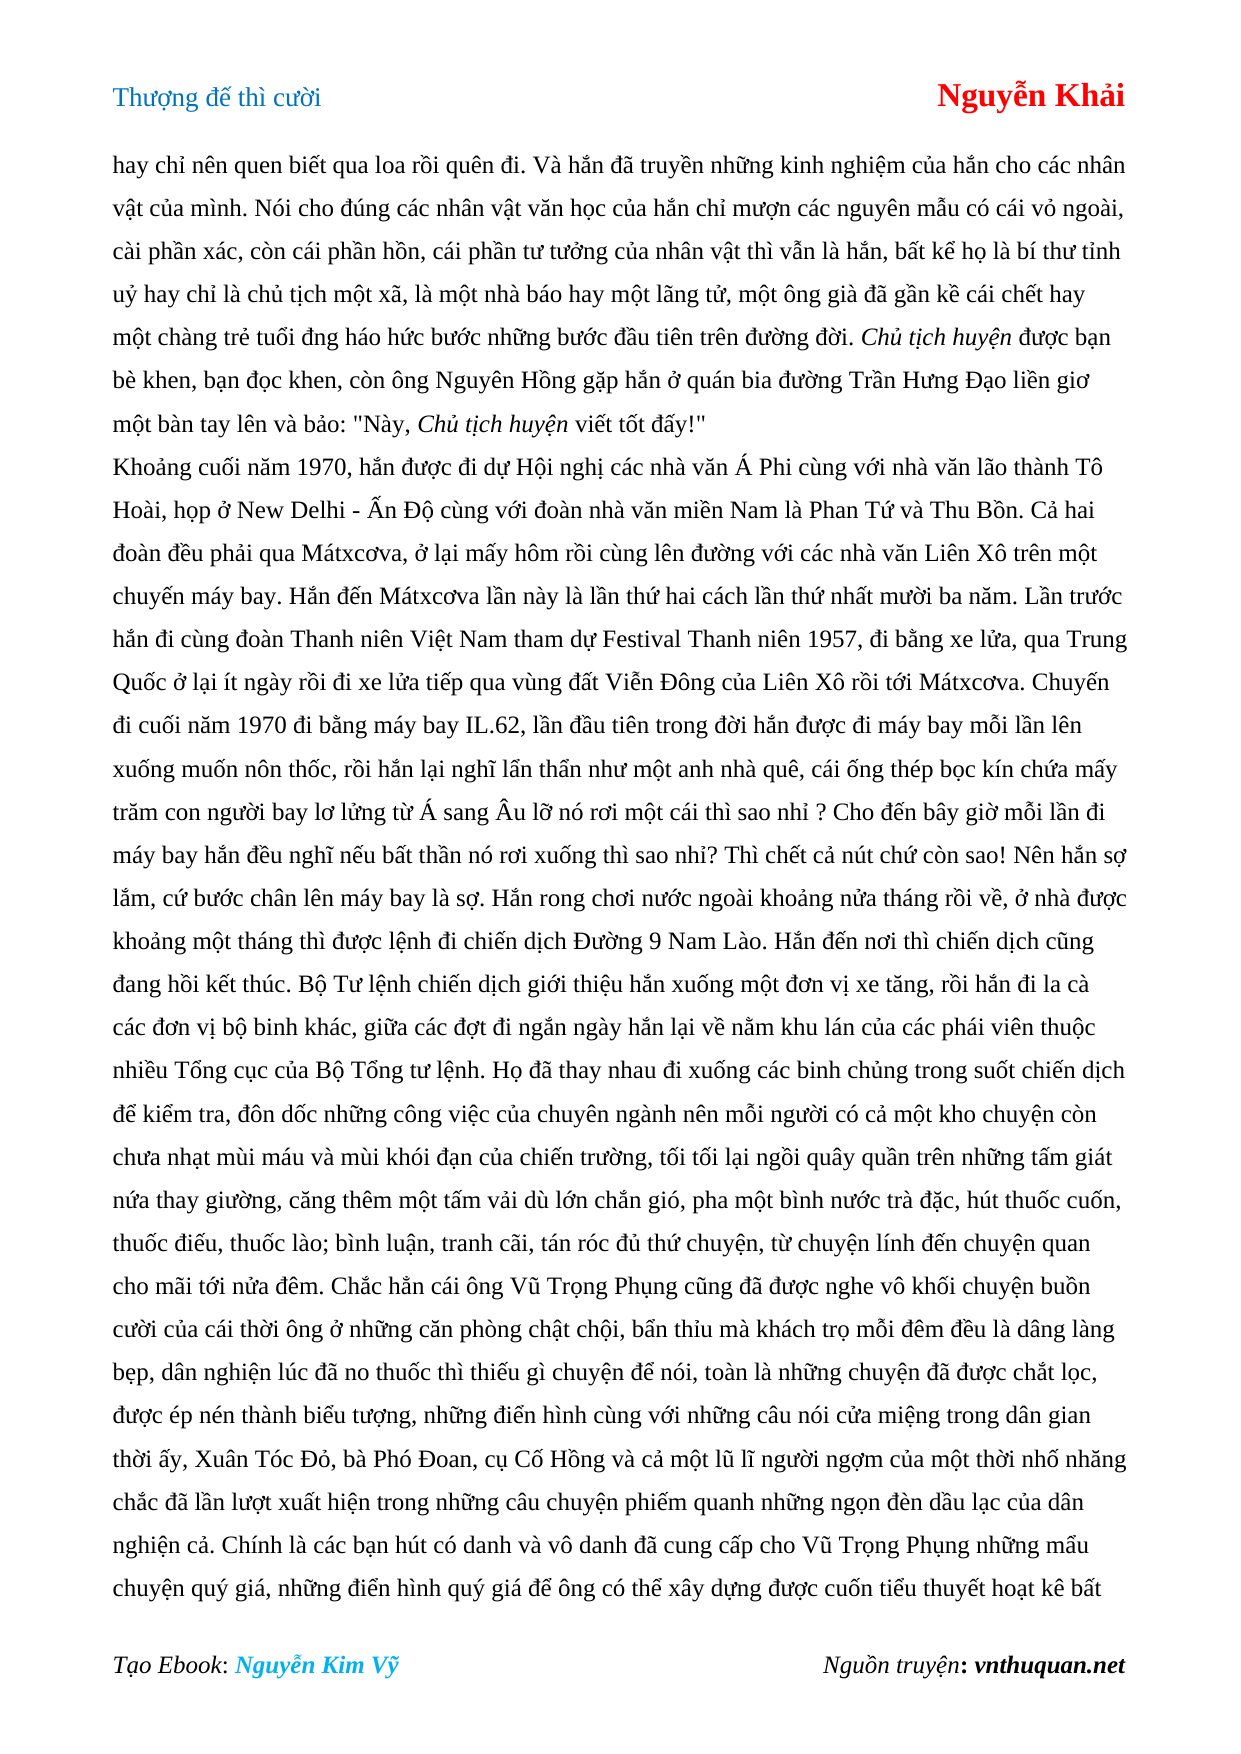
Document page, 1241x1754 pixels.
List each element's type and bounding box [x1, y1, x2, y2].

text [112, 150, 1128, 1602]
